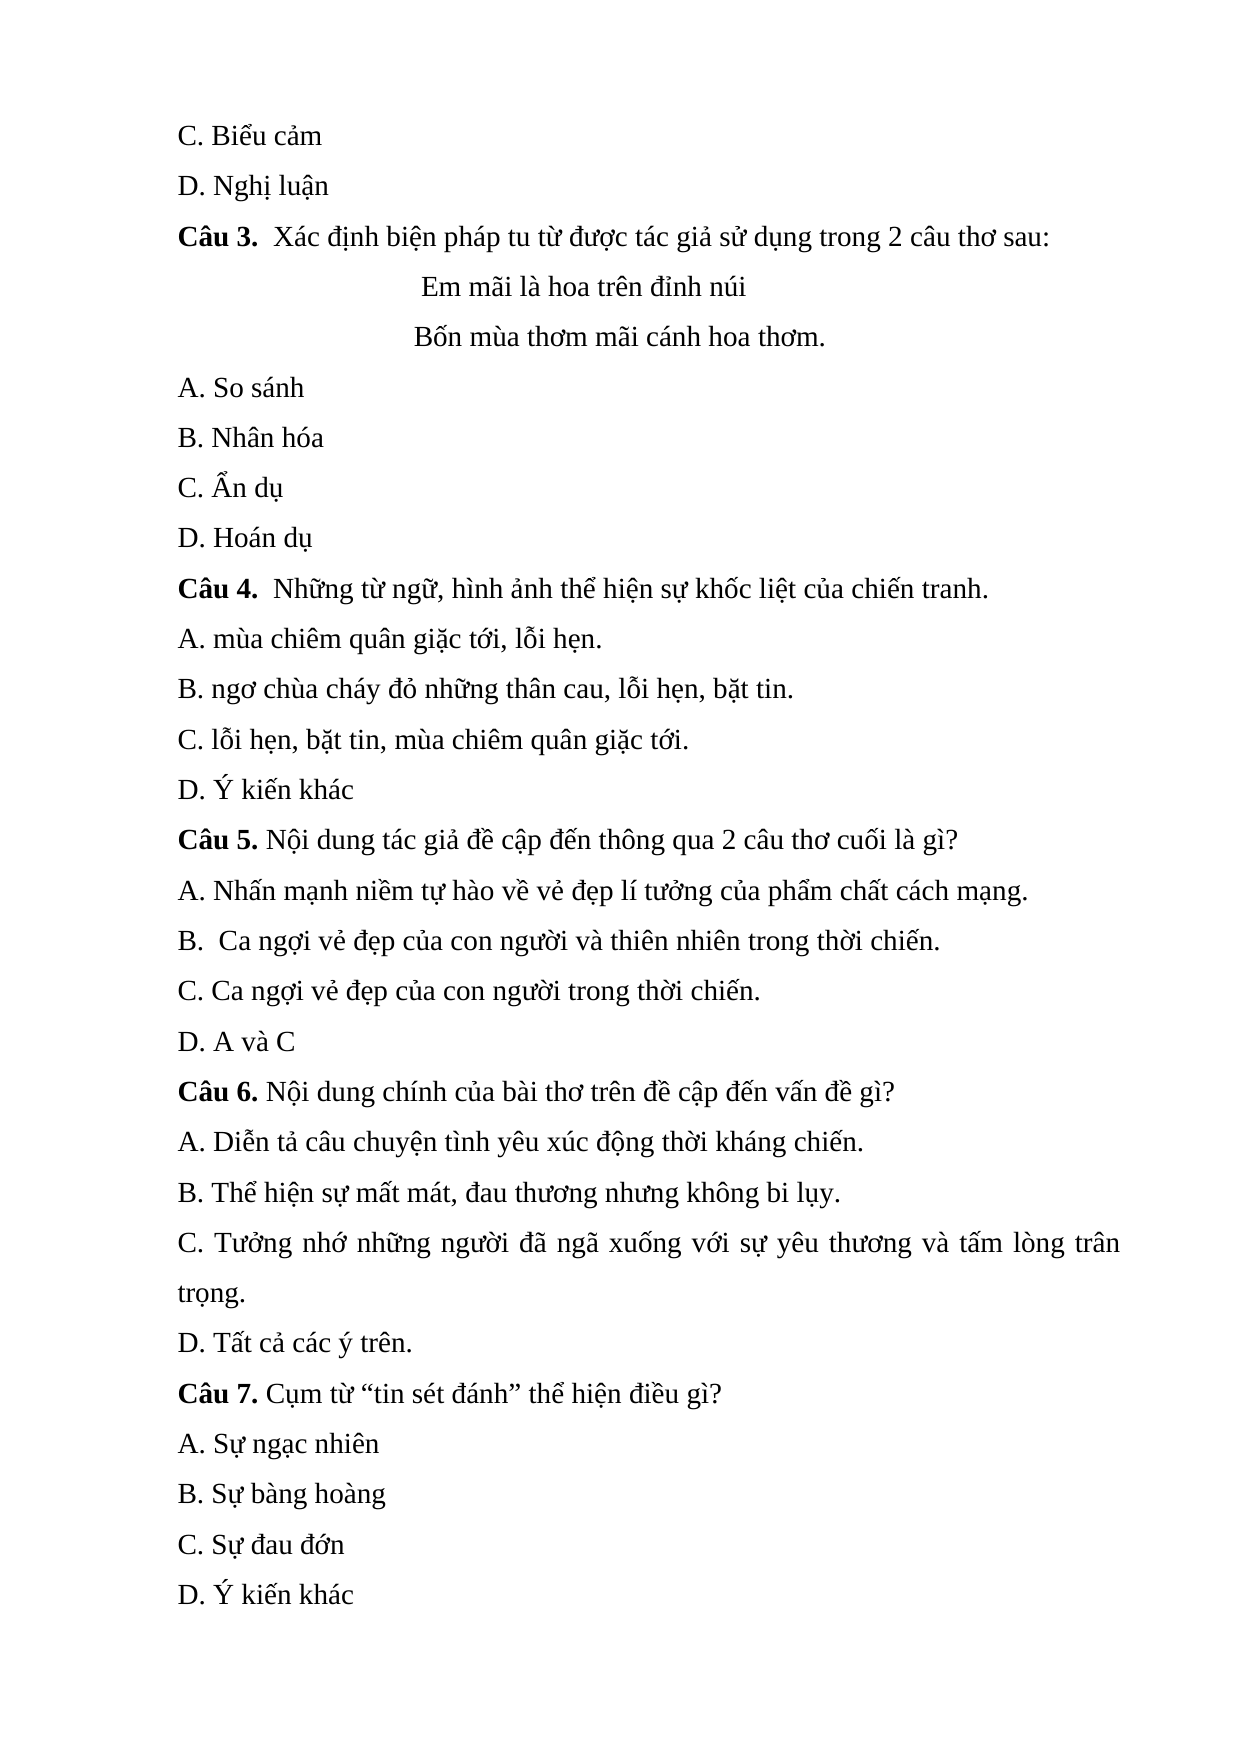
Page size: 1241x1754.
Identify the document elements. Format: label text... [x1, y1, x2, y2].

text Câu 6. Nội dung chính của bài thơ trên đề cập đến vấn đề gì? [177, 1074, 1122, 1108]
text D. Ý kiến khác [177, 772, 1122, 806]
text Bốn mùa thơm mãi cánh hoa thơm. [413, 319, 1122, 353]
text B. ngơ chùa cháy đỏ những thân cau, lỗi hẹn, bặt tin. [177, 672, 1122, 705]
text C. lỗi hẹn, bặt tin, mùa chiêm quân giặc tới. [177, 722, 1122, 755]
text Câu 3. Xác định biện pháp tu từ được tác giả sử dụng trong 2 câu thơ sau: [177, 219, 1122, 252]
text D. Hoán dụ [177, 521, 1122, 554]
text Câu 7. Cụm từ “tin sét đánh” thể hiện điều gì? [177, 1376, 1122, 1409]
text D. Ý kiến khác [177, 1577, 1122, 1611]
text D. Nghị luận [177, 168, 1122, 202]
text Câu 4. Những từ ngữ, hình ảnh thể hiện sự khốc liệt của chiến tranh. [177, 571, 1122, 604]
text C. Biểu cảm [177, 118, 1122, 152]
text B. Thể hiện sự mất mát, đau thương nhưng không bi lụy. [177, 1175, 1122, 1208]
text C. Ca ngợi vẻ đẹp của con người trong thời chiến. [177, 973, 1122, 1007]
text B. Ca ngợi vẻ đẹp của con người và thiên nhiên trong thời chiến. [177, 923, 1122, 957]
text D. Tất cả các ý trên. [177, 1326, 1122, 1359]
text A. mùa chiêm quân giặc tới, lỗi hẹn. [177, 621, 1122, 655]
text A. So sánh [177, 370, 1122, 403]
text A. Sự ngạc nhiên [177, 1426, 1122, 1460]
text Em mãi là hoa trên đỉnh núi [413, 269, 1122, 303]
text A. Nhấn mạnh niềm tự hào về vẻ đẹp lí tưởng của phẩm chất cách mạng. [177, 873, 1122, 906]
text Câu 5. Nội dung tác giả đề cập đến thông qua 2 câu thơ cuối là gì? [177, 822, 1122, 856]
text C. Ẩn dụ [177, 470, 1122, 504]
text C. Sự đau đớn [177, 1527, 1122, 1560]
text A. Diễn tả câu chuyện tình yêu xúc động thời kháng chiến. [177, 1124, 1122, 1158]
text D. A và C [177, 1024, 1122, 1057]
text C. Tưởng nhớ những người đã ngã xuống với sự yêu thương và tấm lòng trân trọng. [177, 1225, 1122, 1309]
text B. Sự bàng hoàng [177, 1477, 1122, 1510]
text B. Nhân hóa [177, 420, 1122, 453]
